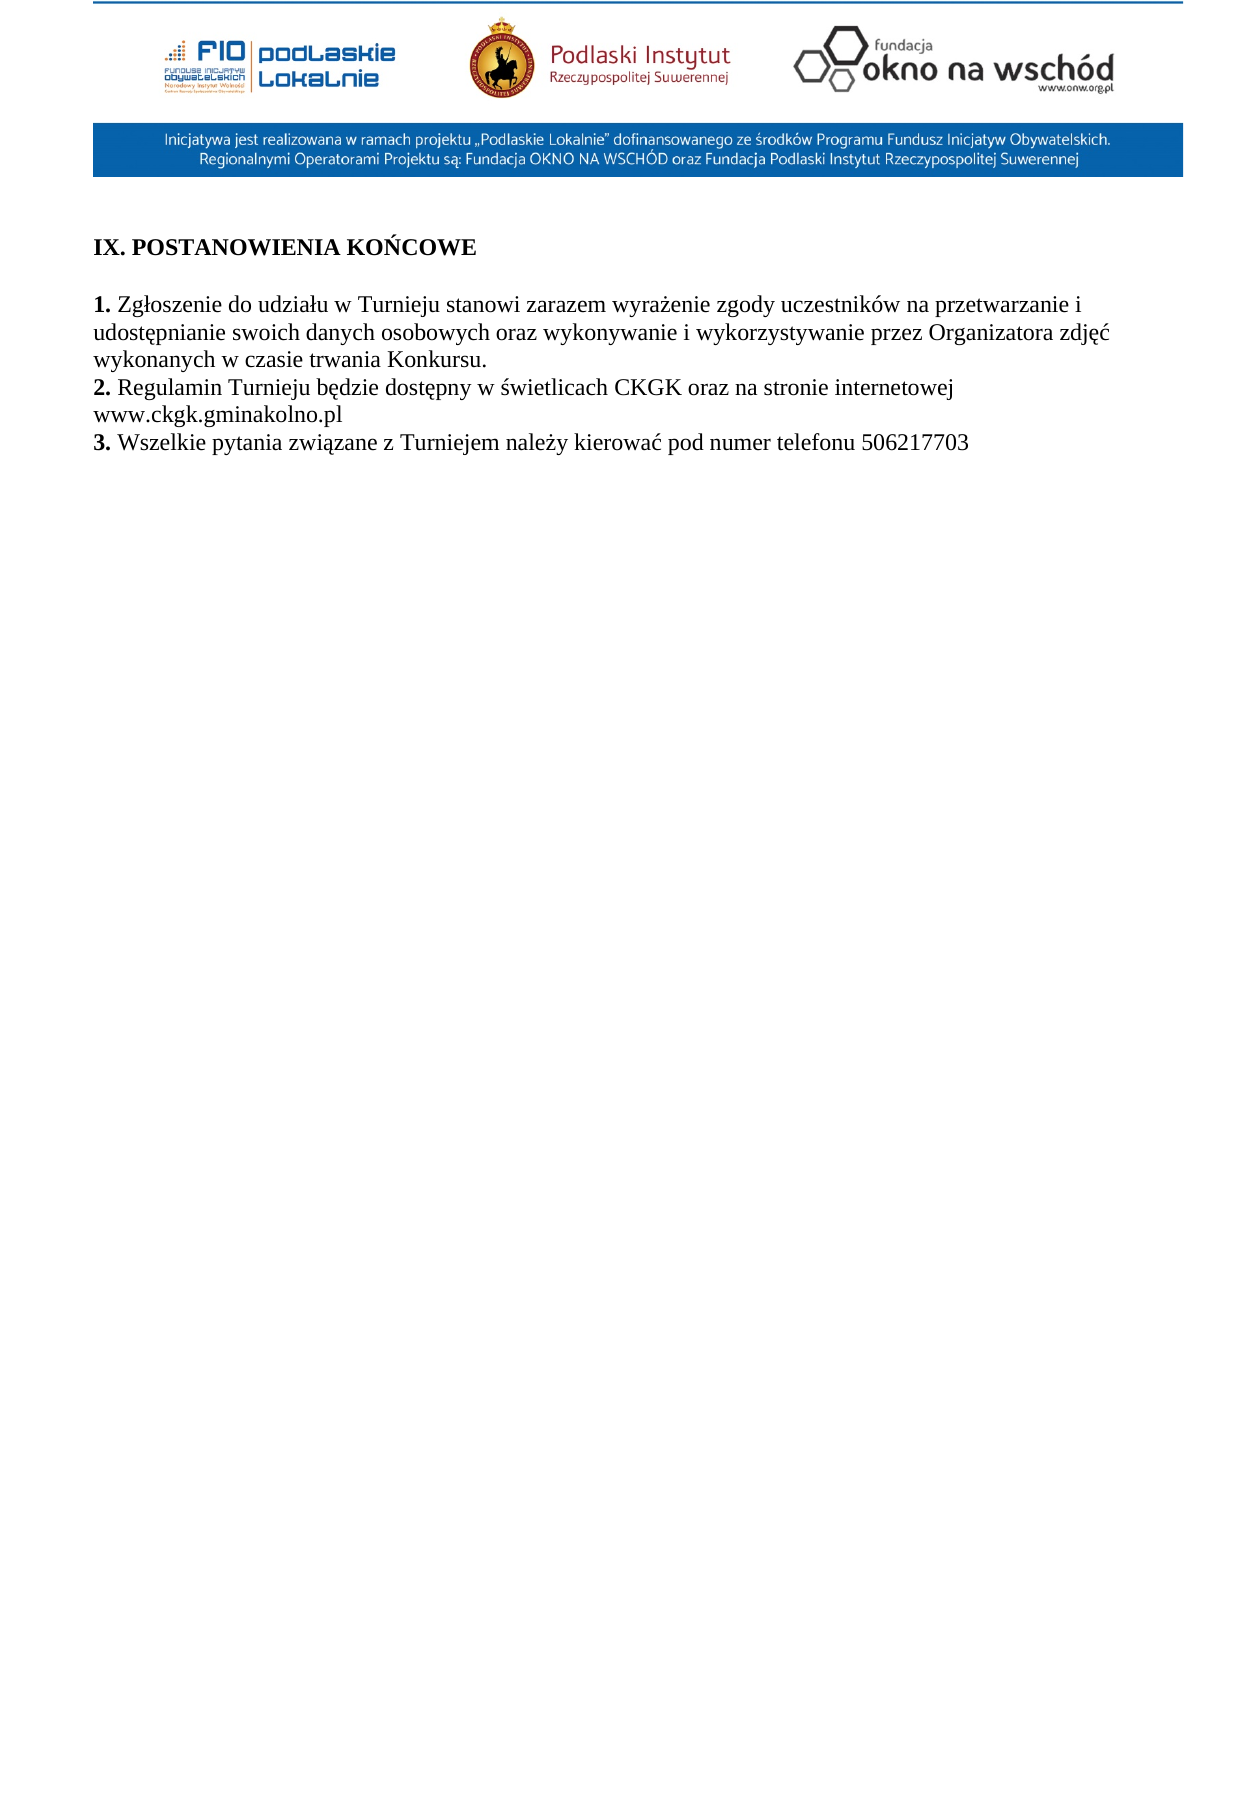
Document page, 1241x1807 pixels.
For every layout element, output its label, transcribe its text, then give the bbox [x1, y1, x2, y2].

text IX. POSTANOWIENIA KOŃCOWE [93, 233, 1152, 261]
text 2. Regulamin Turnieju będzie dostępny w świetlicach CKGK oraz na stronie internetowej www.ckgk.gminakolno.pl [93, 373, 1152, 428]
picture [93, 0, 1184, 177]
text 1. Zgłoszenie do udziału w Turnieju stanowi zarazem wyrażenie zgody uczestników na przetwarzanie i udostępnianie swoich danych osobowych oraz wykonywanie i wykorzystywanie przez Organizatora zdjęć wykonanych w czasie trwania Konkursu. [93, 290, 1152, 373]
text 3. Wszelkie pytania związane z Turniejem należy kierować pod numer telefonu 506217703 [93, 428, 1152, 456]
